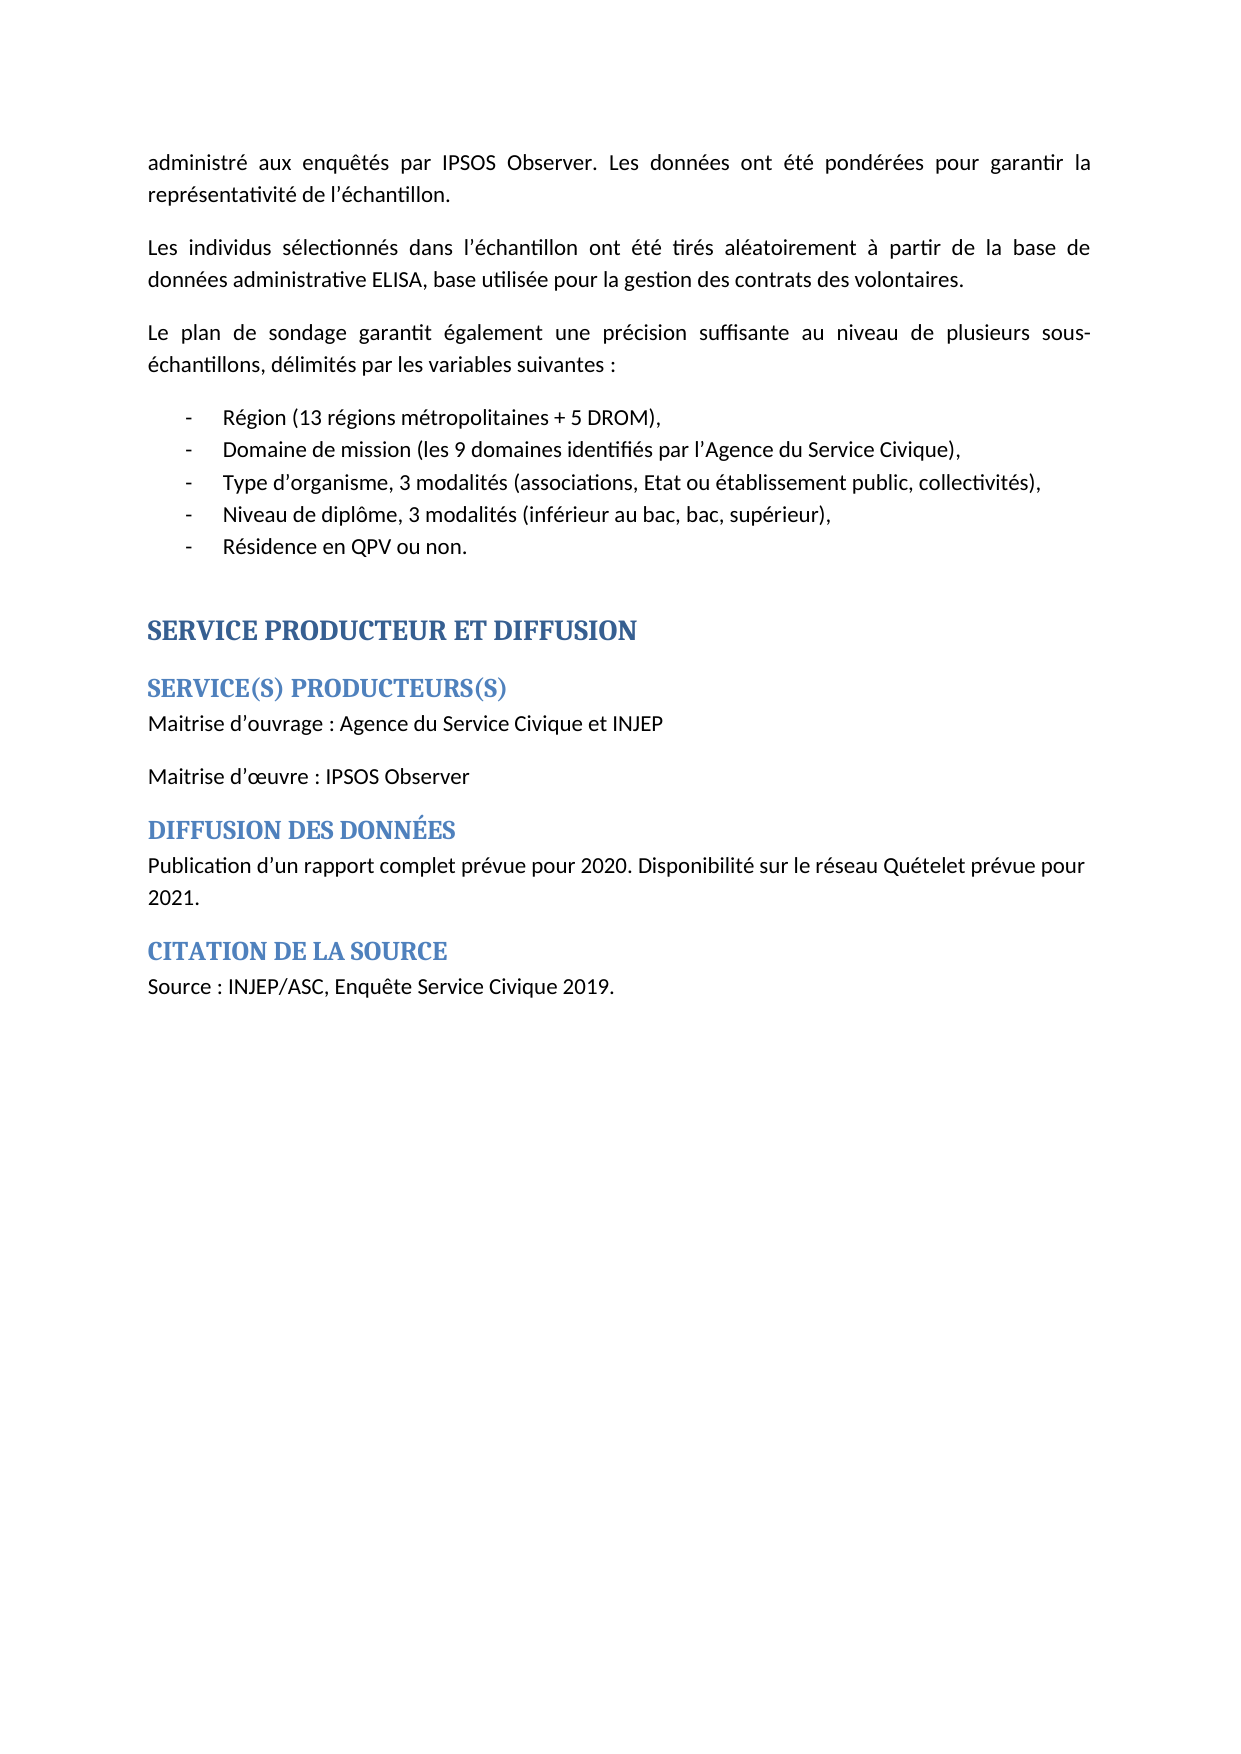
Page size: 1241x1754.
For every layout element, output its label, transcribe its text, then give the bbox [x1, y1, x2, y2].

text Maitrise d’ouvrage : Agence du Service Civique et INJEP [148, 709, 1093, 737]
text Maitrise d’œuvre : IPSOS Observer [148, 762, 1093, 790]
subtitle SERVICE(S) PRODUCTEURS(S) [148, 673, 1093, 705]
text Le plan de sondage garantit également une précision suffisante au niveau de plusieurs sous-échantillons, délimités par les variables suivantes : [148, 318, 1093, 378]
list Niveau de diplôme, 3 modalités (inférieur au bac, bac, supérieur), [185, 500, 1093, 528]
list Type d’organisme, 3 modalités (associations, Etat ou établissement public, collectivités), [185, 468, 1093, 496]
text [148, 148, 1093, 208]
text Les individus sélectionnés dans l’échantillon ont été tirés aléatoirement à partir de la base de données administrative ELISA, base utilisée pour la gestion des contrats des volontaires. [148, 233, 1093, 293]
list Domaine de mission (les 9 domaines identifiés par l’Agence du Service Civique), [185, 435, 1093, 463]
subtitle DIFFUSION DES DONNÉES [148, 815, 1093, 846]
list Résidence en QPV ou non. [185, 532, 1093, 560]
text Source : INJEP/ASC, Enquête Service Civique 2019. [148, 972, 1093, 1000]
subtitle SERVICE PRODUCTEUR ET DIFFUSION [148, 614, 1093, 648]
text Publication d’un rapport complet prévue pour 2020. Disponibilité sur le réseau Quételet prévue pour 2021. [148, 851, 1093, 911]
list Région (13 régions métropolitaines + 5 DROM), [185, 403, 1093, 431]
subtitle CITATION DE LA SOURCE [148, 936, 1093, 967]
